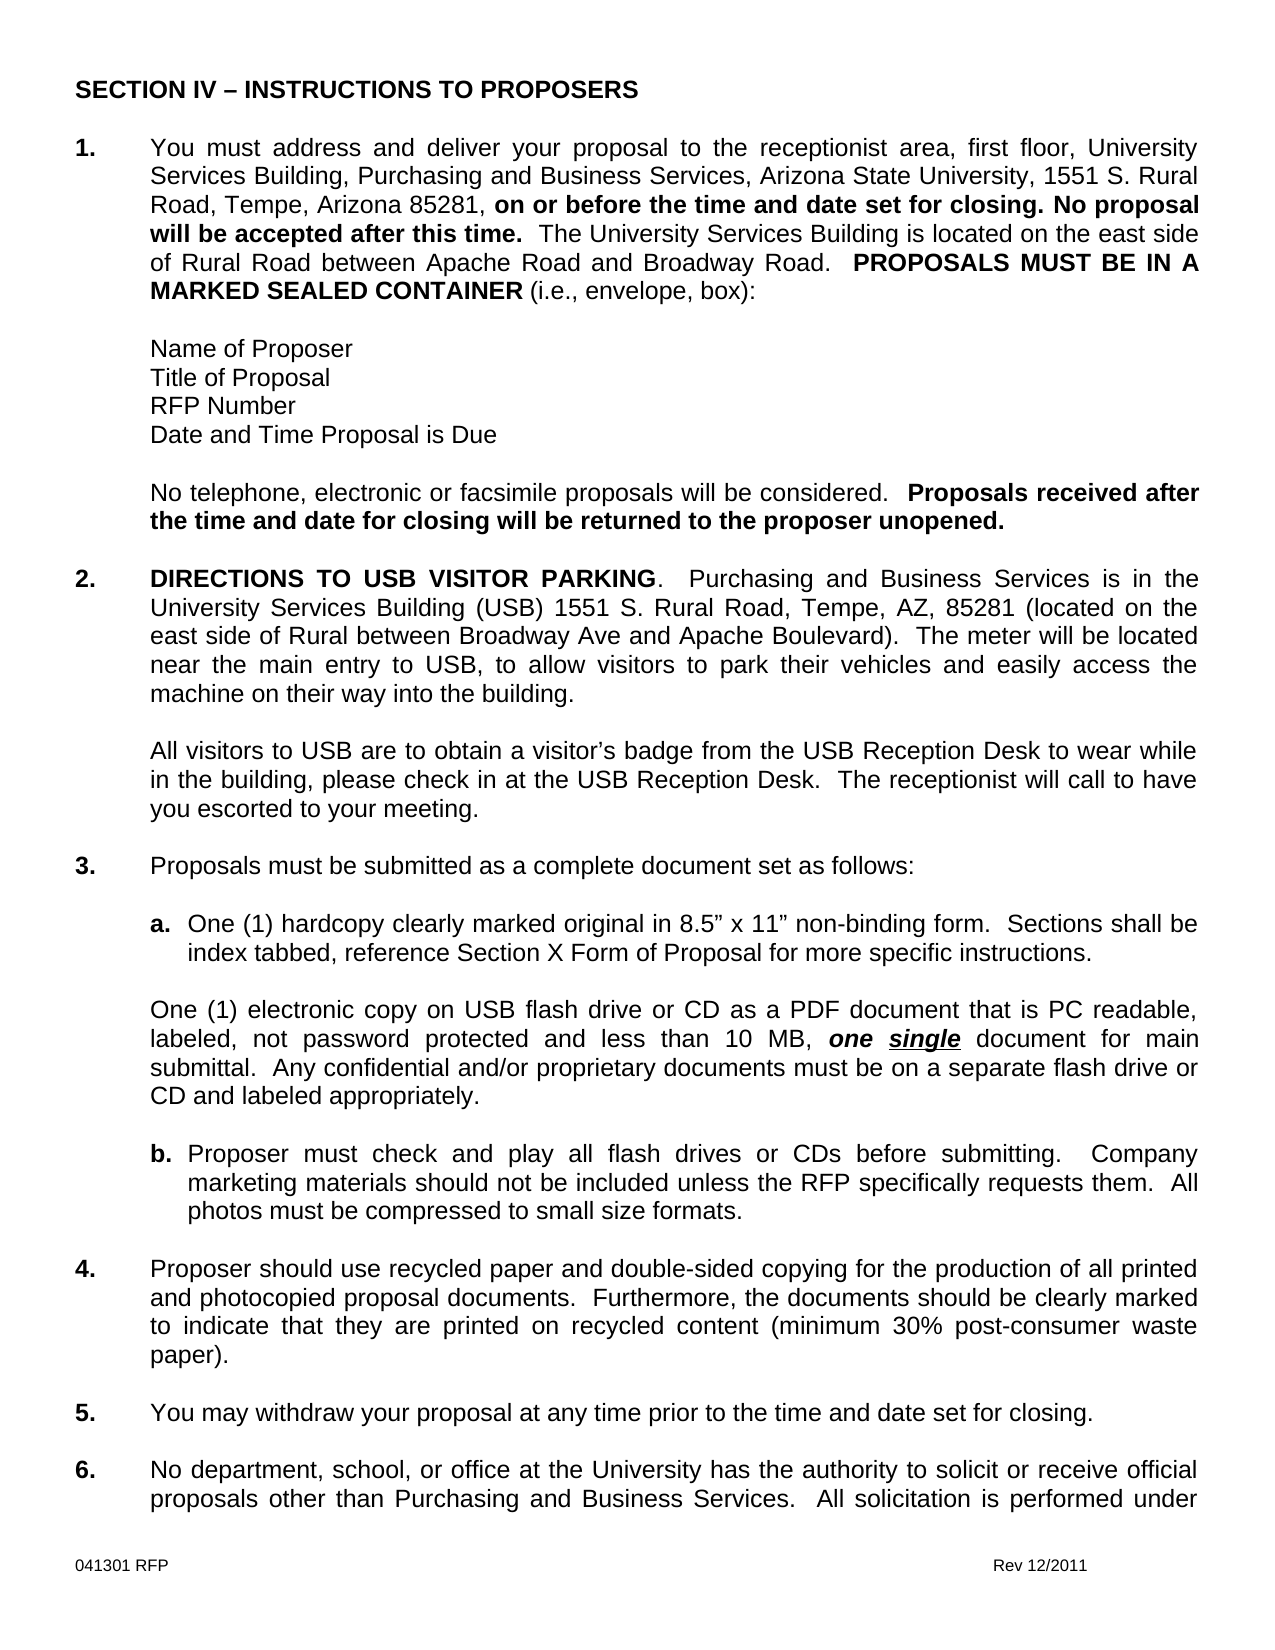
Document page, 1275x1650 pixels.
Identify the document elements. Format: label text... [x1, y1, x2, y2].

text RFP Number [150, 391, 1200, 420]
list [75, 1455, 1200, 1512]
list You must address and deliver your proposal to the receptionist area, first floor, University Services Building, Purchasing and Business Services, Arizona State University, 1551 S. Rural Road, Tempe, Arizona 85281, on or before the time and date set for closing. No proposal will be accepted after this time. The University Services Building is located on the east side of Rural Road between Apache Road and Broadway Road. PROPOSALS MUST BE IN A MARKED SEALED CONTAINER (i.e., envelope, box): [75, 132, 1200, 305]
text Title of Proposal [150, 362, 1200, 391]
text SECTION IV – INSTRUCTIONS TO PROPOSERS [75, 75, 1200, 104]
text All visitors to USB are to obtain a visitor’s badge from the USB Reception Desk to wear while in the building, please check in at the USB Reception Desk. The receptionist will call to have you escorted to your meeting. [150, 736, 1200, 822]
text Date and Time Proposal is Due [150, 420, 1200, 449]
list Proposer must check and play all flash drives or CDs before submitting. Company marketing materials should not be included unless the RFP specifically requests them. All photos must be compressed to small size formats. [150, 1139, 1200, 1225]
list Proposals must be submitted as a complete document set as follows: [75, 851, 1200, 880]
list DIRECTIONS TO USB VISITOR PARKING. Purchasing and Business Services is in the University Services Building (USB) 1551 S. Rural Road, Tempe, AZ, 85281 (located on the east side of Rural between Broadway Ave and Apache Boulevard). The meter will be located near the main entry to USB, to allow visitors to park their vehicles and easily access the machine on their way into the building. [75, 564, 1200, 707]
list You may withdraw your proposal at any time prior to the time and date set for closing. [75, 1397, 1200, 1426]
text One (1) electronic copy on USB flash drive or CD as a PDF document that is PC readable, labeled, not password protected and less than 10 MB, one single document for main submittal. Any confidential and/or proprietary documents must be on a separate flash drive or CD and labeled appropriately. [150, 995, 1200, 1110]
list Proposer should use recycled paper and double-sided copying for the production of all printed and photocopied proposal documents. Furthermore, the documents should be clearly marked to indicate that they are printed on recycled content (minimum 30% post-consumer waste paper). [75, 1254, 1200, 1369]
text Name of Proposer [150, 334, 1200, 362]
list One (1) hardcopy clearly marked original in 8.5” x 11” non-binding form. Sections shall be index tabbed, reference Section X Form of Proposal for more specific instructions. [150, 909, 1200, 966]
text No telephone, electronic or facsimile proposals will be considered. Proposals received after the time and date for closing will be returned to the proposer unopened. [150, 477, 1200, 535]
